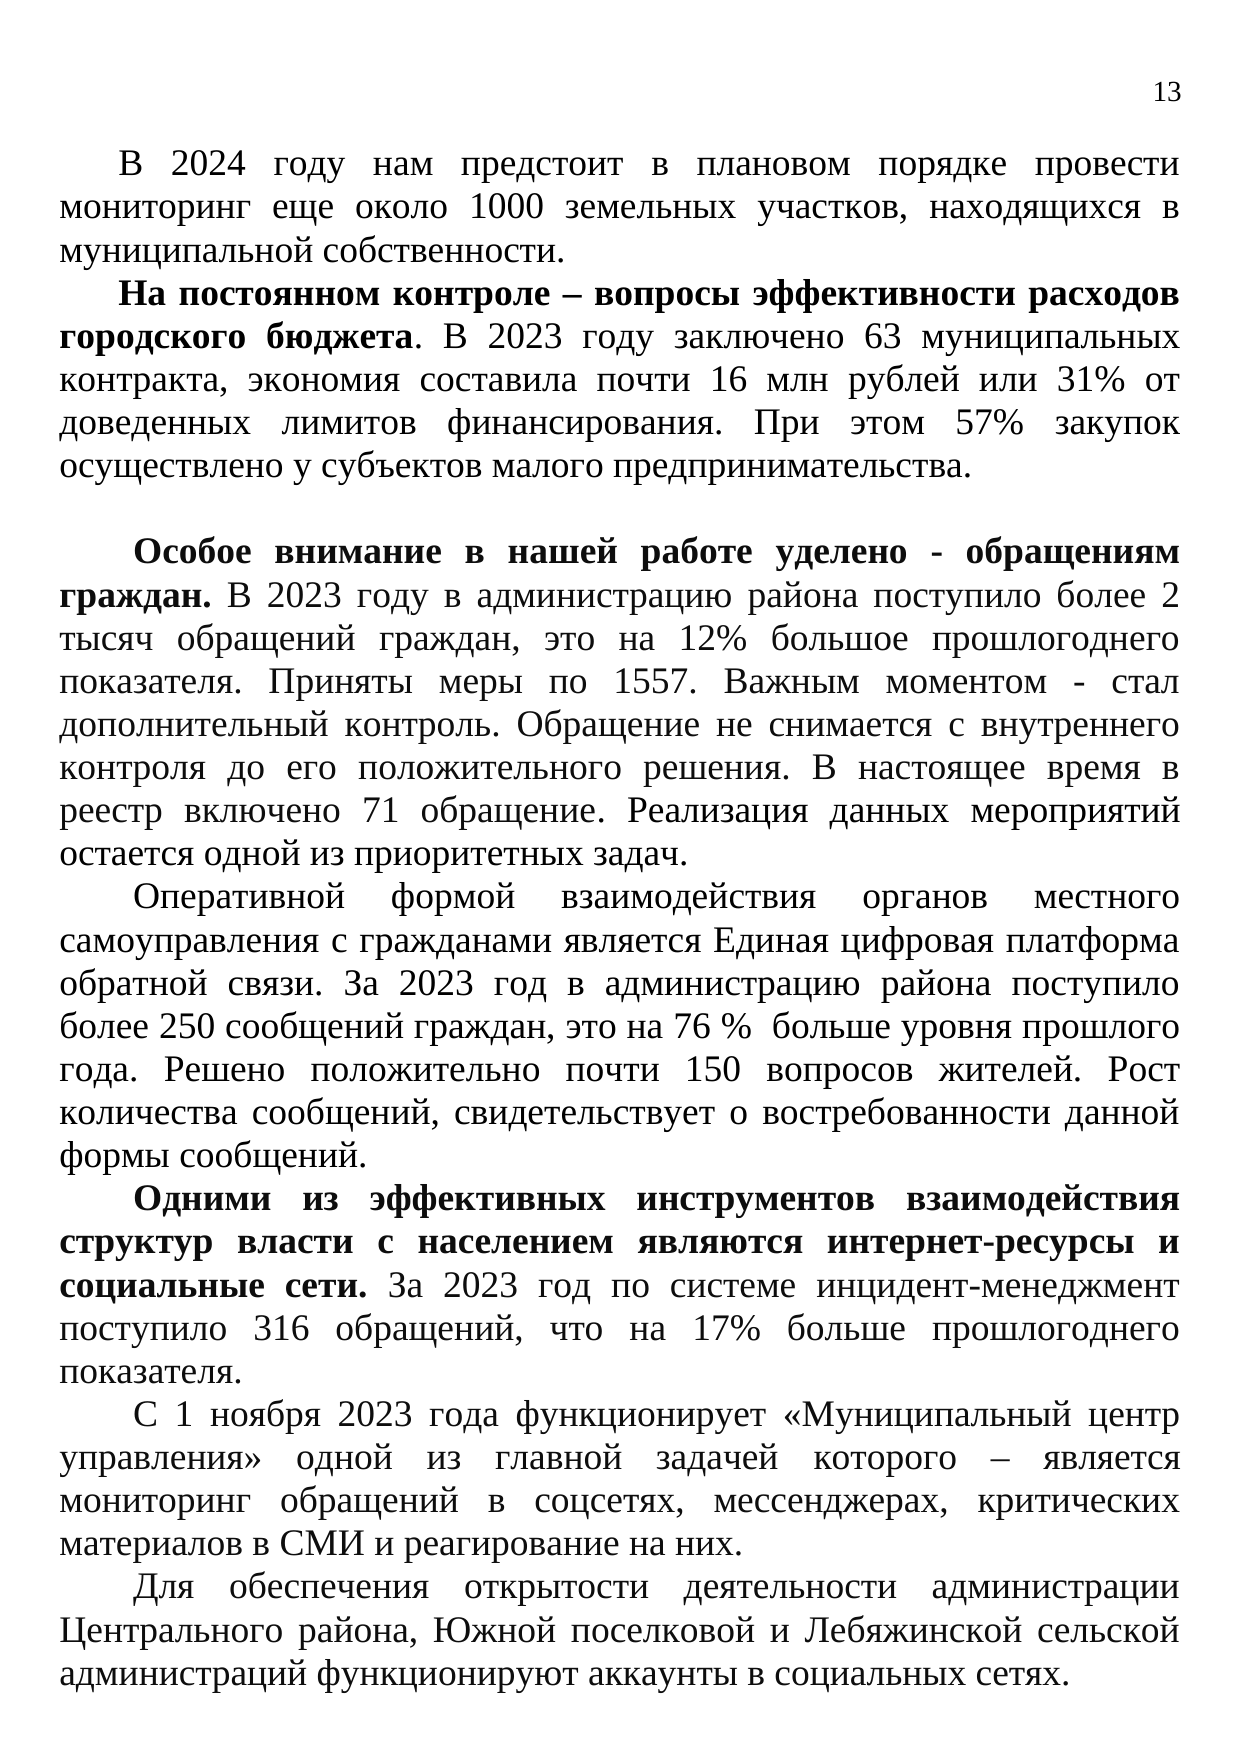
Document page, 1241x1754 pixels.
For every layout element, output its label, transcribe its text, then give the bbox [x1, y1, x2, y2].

text Для обеспечения открытости деятельности администрации Центрального района, Южной поселковой и Лебяжинской сельской администраций функционируют аккаунты в социальных сетях. [59, 1564, 1181, 1693]
text Особое внимание в нашей работе уделено - обращениям граждан. В 2023 году в администрацию района поступило более 2 тысяч обращений граждан, это на 12% большое прошлогоднего показателя. Приняты меры по 1557. Важным моментом - стал дополнительный контроль. Обращение не снимается с внутреннего контроля до его положительного решения. В настоящее время в реестр включено 71 обращение. Реализация данных мероприятий остается одной из приоритетных задач. [59, 529, 1181, 874]
text С 1 ноября 2023 года функционирует «Муниципальный центр управления» одной из главной задачей которого – является мониторинг обращений в соцсетях, мессенджерах, критических материалов в СМИ и реагирование на них. [59, 1391, 1181, 1564]
text Одними из эффективных инструментов взаимодействия структур власти с населением являются интернет-ресурсы и социальные сети. За 2023 год по системе инцидент-менеджмент поступило 316 обращений, что на 17% больше прошлогоднего показателя. [59, 1176, 1181, 1391]
text На постоянном контроле – вопросы эффективности расходов городского бюджета. В 2023 году заключено 63 муниципальных контракта, экономия составила почти 16 млн рублей или 31% от доведенных лимитов финансирования. При этом 57% закупок осуществлено у субъектов малого предпринимательства. [59, 270, 1181, 486]
text В 2024 году нам предстоит в плановом порядке провести мониторинг еще около 1000 земельных участков, находящихся в муниципальной собственности. [59, 141, 1181, 270]
text Оперативной формой взаимодействия органов местного самоуправления с гражданами является Единая цифровая платформа обратной связи. За 2023 год в администрацию района поступило более 250 сообщений граждан, это на 76 % больше уровня прошлого года. Решено положительно почти 150 вопросов жителей. Рост количества сообщений, свидетельствует о востребованности данной формы сообщений. [59, 874, 1181, 1176]
